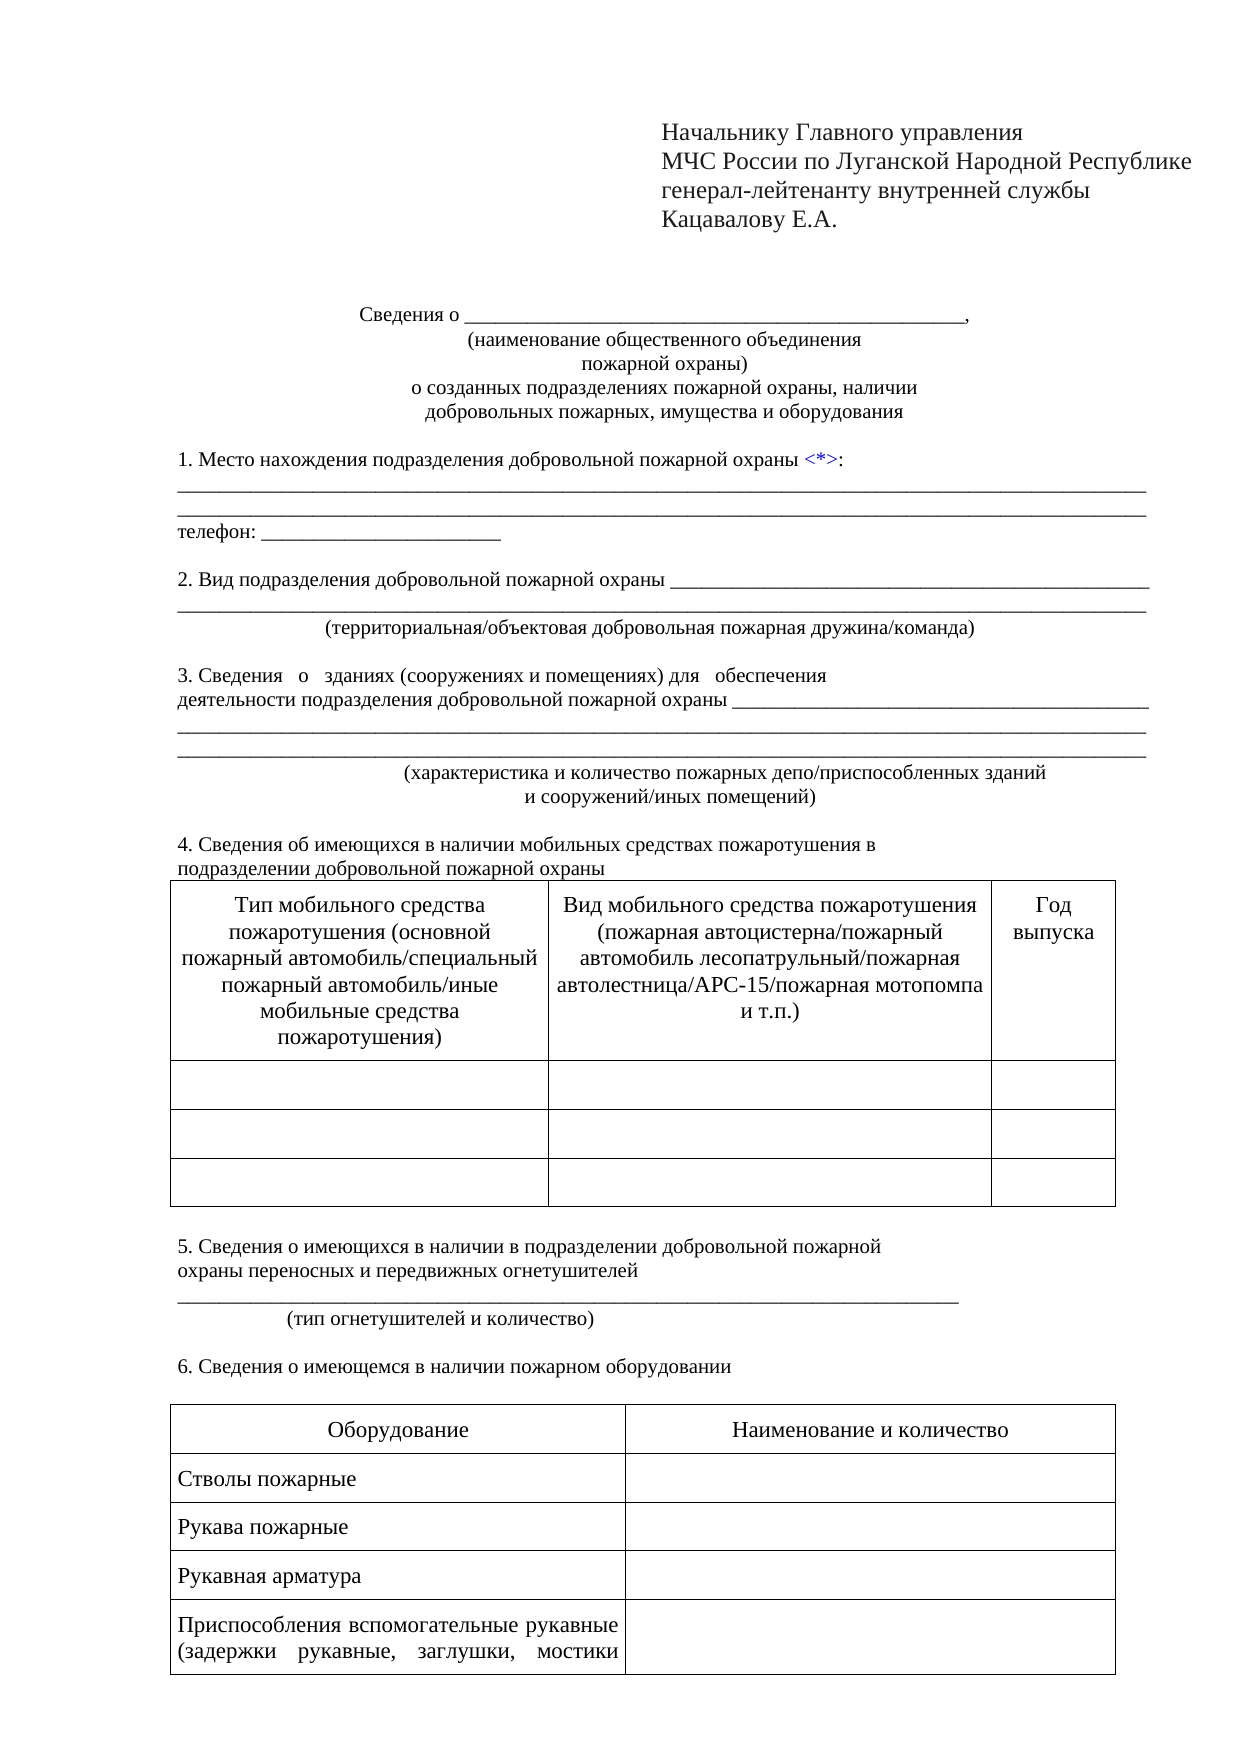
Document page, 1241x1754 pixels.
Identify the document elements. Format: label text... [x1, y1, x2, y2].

text (характеристика и количество пожарных депо/приспособленных зданий [177, 759, 1152, 784]
table_header Наименование и количество [626, 1405, 1115, 1453]
text (наименование общественного объединения [177, 326, 1152, 351]
table_cell [626, 1551, 1115, 1599]
text _____________________________________________________________________________________________ [177, 736, 1152, 759]
table_cell [549, 1061, 991, 1109]
text (тип огнетушителей и количество) [177, 1306, 1152, 1330]
table_cell [549, 1159, 991, 1206]
text 6. Сведения о имеющемся в наличии пожарном оборудовании [177, 1354, 1152, 1378]
text и сооружений/иных помещений) [177, 784, 1152, 808]
text добровольных пожарных, имущества и оборудования [177, 399, 1152, 423]
text подразделении добровольной пожарной охраны [177, 856, 1152, 880]
table_header Тип мобильного средства пожаротушения (основной пожарный автомобиль/специальный пожарный автомобиль/иные мобильные средства пожаротушения) [171, 881, 548, 1060]
table_header Начальнику Главного управления МЧС России по Луганской Народной Республике генерал-лейтенанту внутренней службы Кацавалову Е.А. [650, 118, 1211, 238]
table_cell [626, 1600, 1115, 1674]
text (территориальная/объектовая добровольная пожарная дружина/команда) [177, 615, 1152, 639]
text _____________________________________________________________________________________________ [177, 471, 1152, 495]
text охраны переносных и передвижных огнетушителей [177, 1258, 1152, 1282]
table_cell [992, 1110, 1115, 1158]
text о созданных подразделениях пожарной охраны, наличии [177, 374, 1152, 399]
table_cell [171, 1061, 548, 1109]
text ___________________________________________________________________________ [177, 1282, 1152, 1306]
table_cell [171, 1110, 548, 1158]
text телефон: _______________________ [177, 519, 1152, 543]
table_cell [626, 1503, 1115, 1550]
table_cell Стволы пожарные [171, 1454, 625, 1502]
text _____________________________________________________________________________________________ [177, 591, 1152, 615]
text 3. Сведения о зданиях (сооружениях и помещениях) для обеспечения [177, 663, 1152, 687]
table_cell [549, 1110, 991, 1158]
table_cell [171, 1159, 548, 1206]
text _____________________________________________________________________________________________ [177, 495, 1152, 519]
table_cell [992, 1159, 1115, 1206]
table_cell Рукавная арматура [171, 1551, 625, 1599]
text Сведения о ________________________________________________, [177, 302, 1152, 326]
table_header Оборудование [171, 1405, 625, 1453]
text 4. Сведения об имеющихся в наличии мобильных средствах пожаротушения в [177, 832, 1152, 856]
text деятельности подразделения добровольной пожарной охраны ________________________________________ [177, 687, 1152, 711]
table_cell [992, 1061, 1115, 1109]
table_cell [171, 1600, 625, 1674]
table_cell Рукава пожарные [171, 1503, 625, 1550]
table_header Год выпуска [992, 881, 1115, 1060]
text 1. Место нахождения подразделения добровольной пожарной охраны <*>: [177, 447, 1152, 471]
text 5. Сведения о имеющихся в наличии в подразделении добровольной пожарной [177, 1234, 1152, 1258]
table_cell [626, 1454, 1115, 1502]
text _____________________________________________________________________________________________ [177, 711, 1152, 736]
text 2. Вид подразделения добровольной пожарной охраны ______________________________________________ [177, 567, 1152, 591]
table_header Вид мобильного средства пожаротушения (пожарная автоцистерна/пожарный автомобиль лесопатрульный/пожарная автолестница/АРС-15/пожарная мотопомпа и т.п.) [549, 881, 991, 1060]
text пожарной охраны) [177, 351, 1152, 374]
